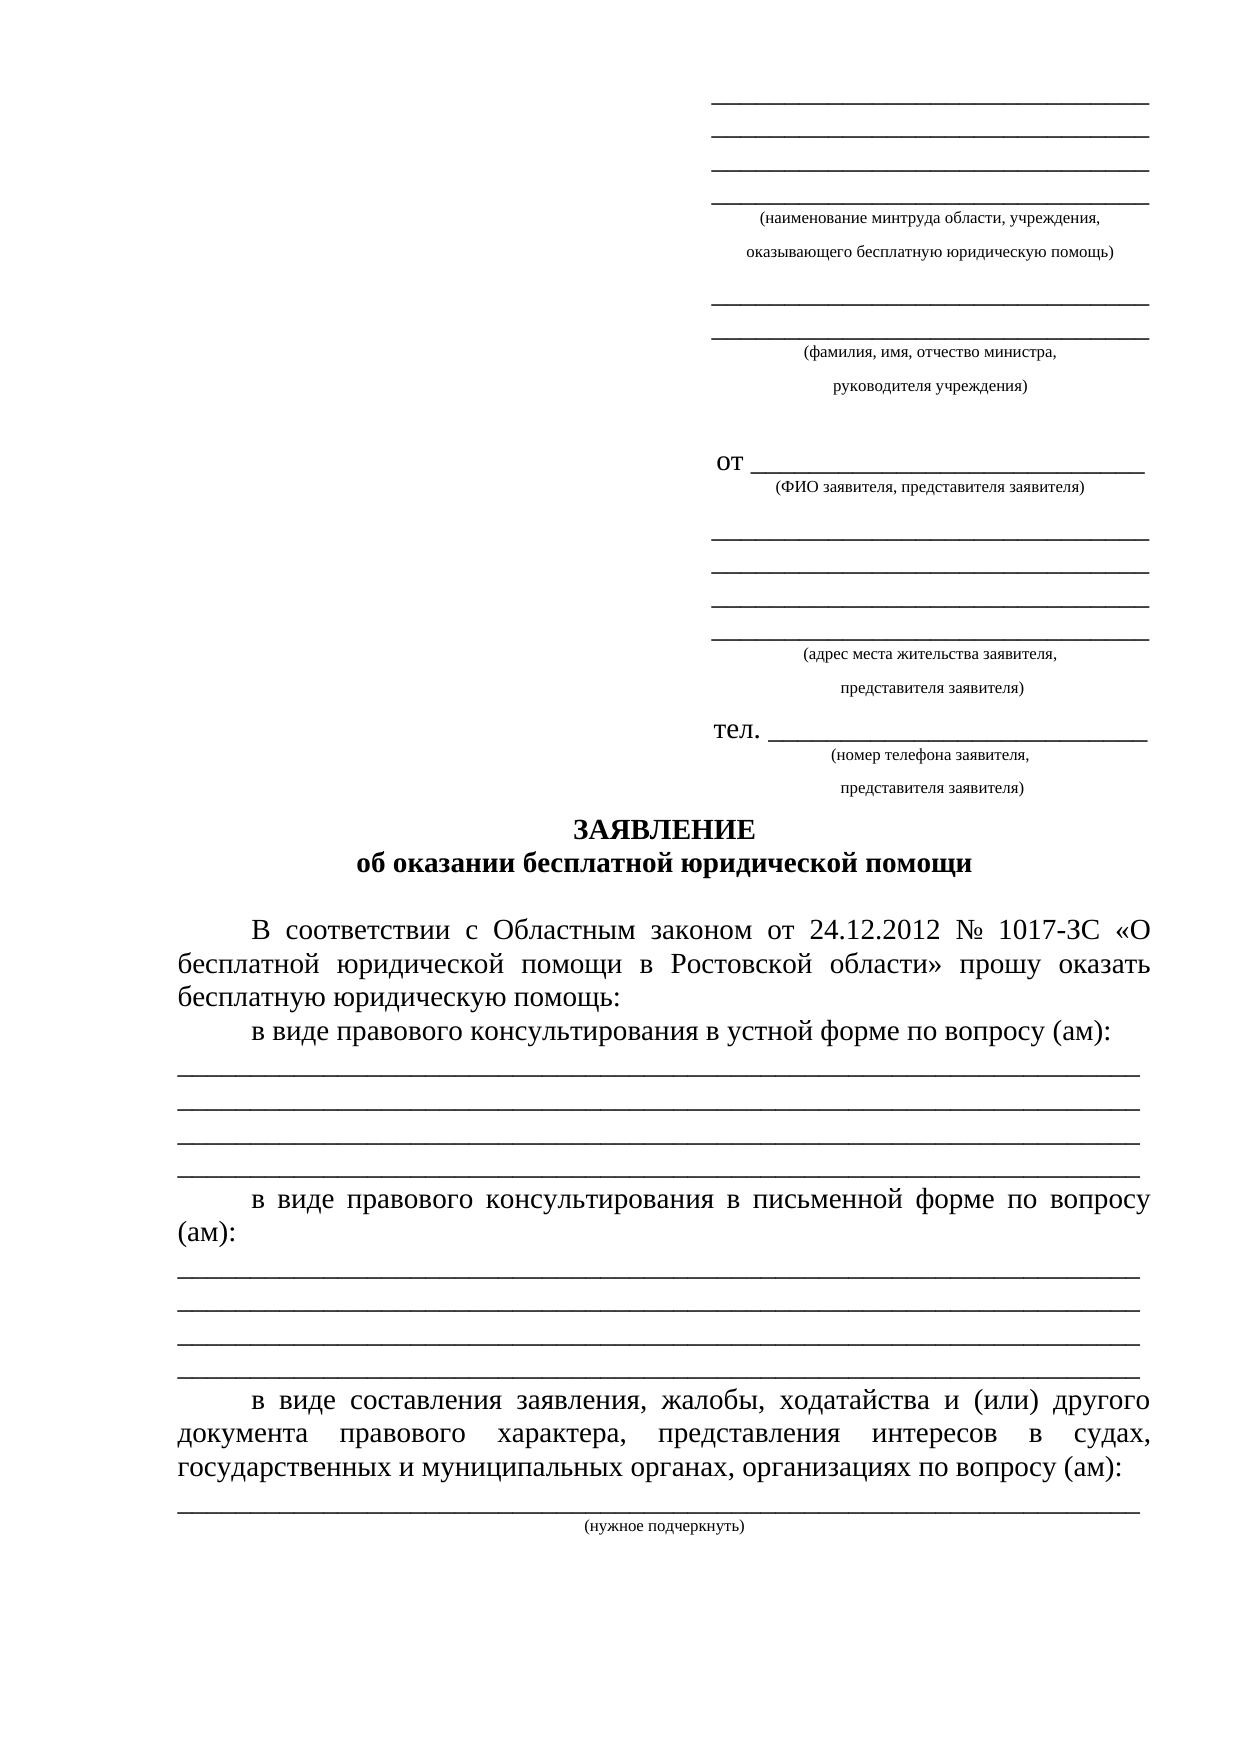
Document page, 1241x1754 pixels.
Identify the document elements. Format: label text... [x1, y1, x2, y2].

text ЗАЯВЛЕНИЕ [177, 812, 1152, 845]
text (нужное подчеркнуть) [177, 1516, 1152, 1550]
text в виде составления заявления, жалобы, ходатайства и (или) другого документа правового характера, представления интересов в судах, государственных и муниципальных органах, организациях по вопросу (ам): [177, 1382, 1152, 1483]
text в виде правового консультирования в устной форме по вопросу (ам): [177, 1013, 1152, 1047]
text ______________________________ [709, 510, 1152, 543]
text (адрес места жительства заявителя, [709, 644, 1152, 678]
text (ФИО заявителя, представителя заявителя) [709, 476, 1152, 510]
text в виде правового консультирования в письменной форме по вопросу (ам): [177, 1181, 1152, 1248]
text представителя заявителя) [709, 778, 1152, 812]
text (номер телефона заявителя, [709, 745, 1152, 778]
text представителя заявителя) [709, 678, 1152, 711]
text об оказании бесплатной юридической помощи [177, 845, 1152, 879]
text ________________________________________________________________________________________________________________________________________________________________________________________________________________________________________________________________________ [177, 1248, 1152, 1382]
text __________________________________________________________________ [177, 1483, 1152, 1516]
text (фамилия, имя, отчество министра, [709, 342, 1152, 376]
text ________________________________________________________________________________________________________________________________________________________________________________________________________________________________________________________________________ [177, 1047, 1152, 1181]
text (наименование минтруда области, учреждения, оказывающего бесплатную юридическую помощь) [709, 208, 1152, 275]
text руководителя учреждения) [709, 376, 1152, 409]
text __________________________________________________________________________________________ [709, 543, 1152, 644]
text ____________________________________________________________ [709, 275, 1152, 342]
text тел. __________________________ [709, 711, 1152, 745]
text В соответствии с Областным законом от 24.12.2012 № 1017-ЗС «О бесплатной юридической помощи в Ростовской области» прошу оказать бесплатную юридическую помощь: [177, 912, 1152, 1013]
text от ___________________________ [709, 443, 1152, 476]
text ________________________________________________________________________________________________________________________ [709, 74, 1152, 208]
